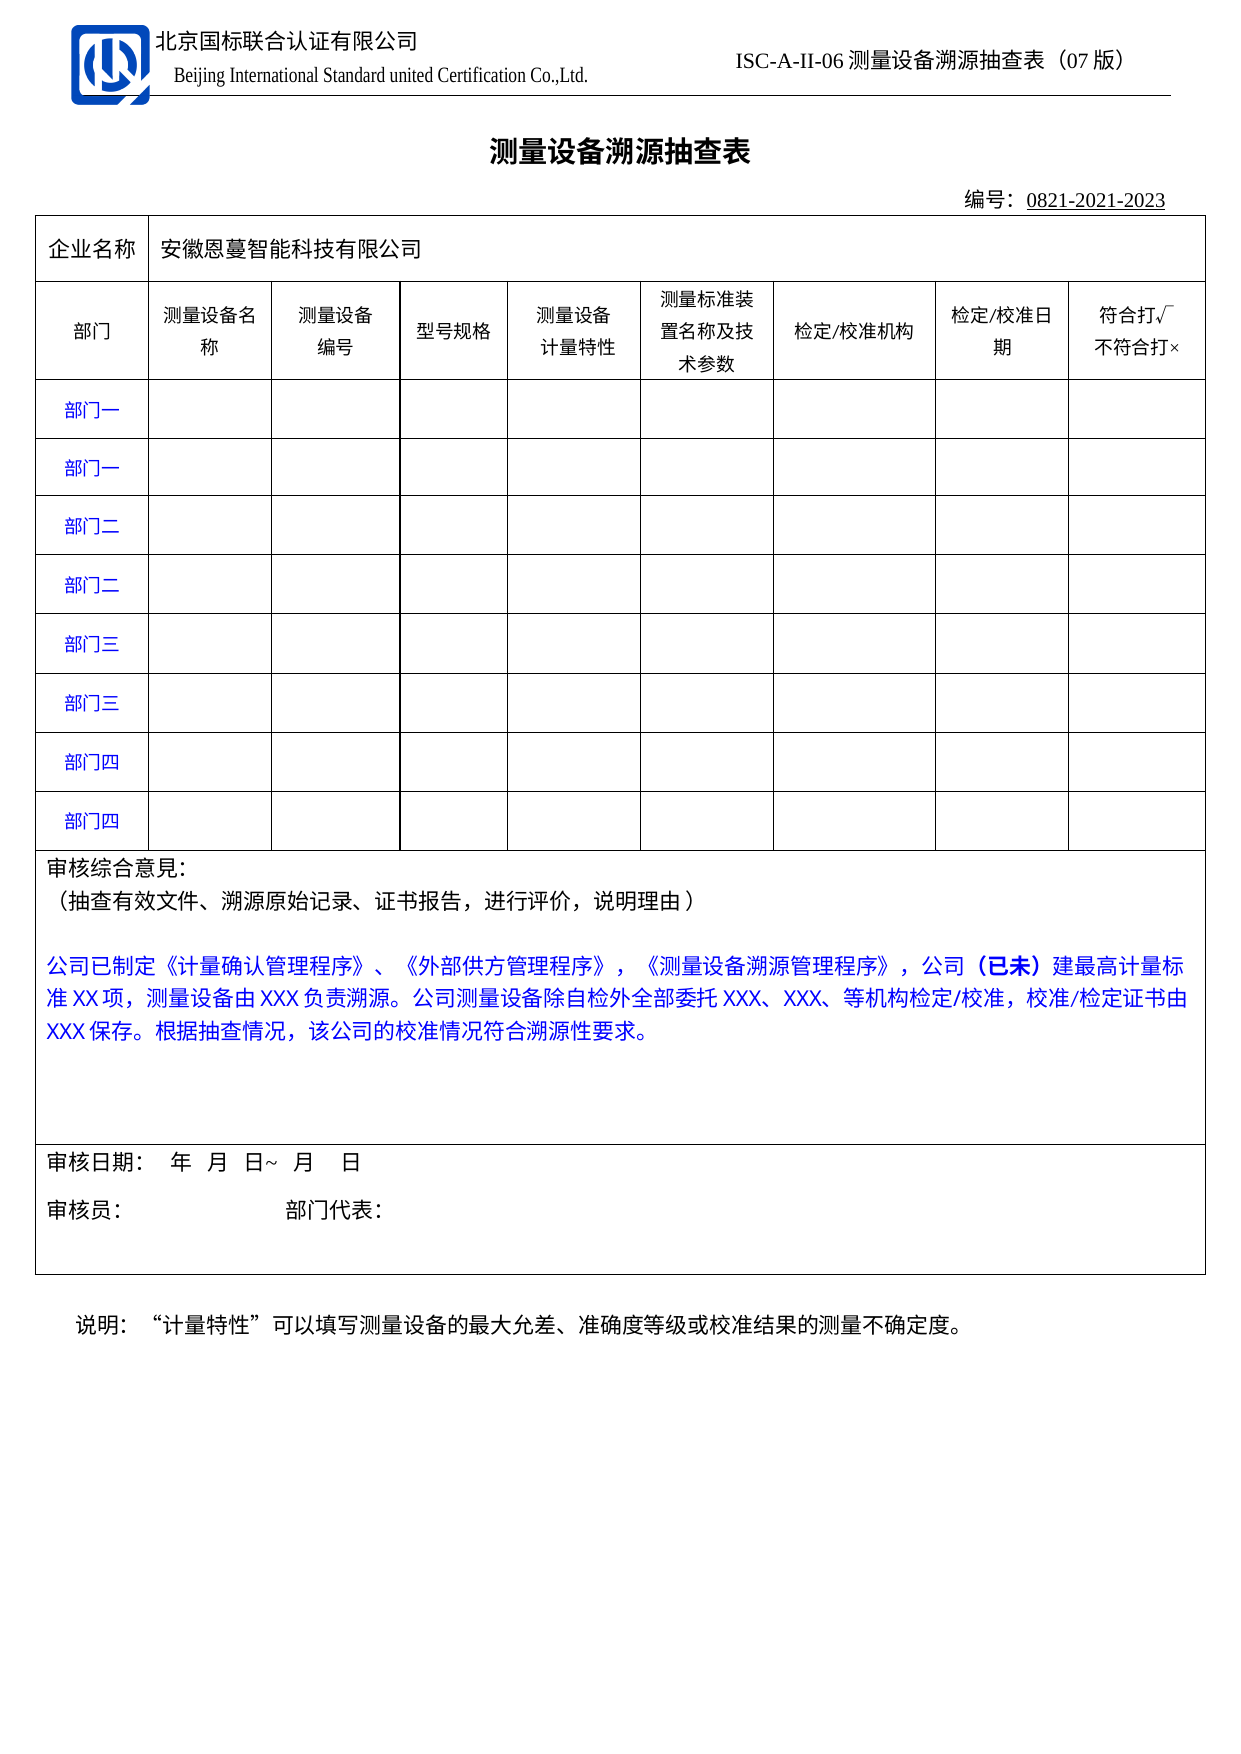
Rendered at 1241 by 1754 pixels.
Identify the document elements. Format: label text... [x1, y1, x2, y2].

table_cell [641, 792, 773, 850]
picture [71, 25, 150, 105]
table_cell 审核日期： 年 月 日~ 月 日 审核员： 部门代表： [36, 1145, 1205, 1274]
table_cell [1069, 496, 1205, 554]
table_header 安徽恩蔓智能科技有限公司 [149, 216, 1205, 281]
table_cell [936, 614, 1068, 672]
table_cell 检定/校准机构 [774, 282, 935, 379]
table_cell 部门 [36, 282, 148, 379]
table_cell [936, 792, 1068, 850]
table_cell [272, 555, 399, 613]
table_cell [508, 555, 640, 613]
table_cell [149, 614, 271, 672]
table_cell 部门一 [36, 439, 148, 495]
table_cell [936, 496, 1068, 554]
table_cell [149, 792, 271, 850]
table_cell [401, 380, 507, 438]
table_cell 型号规格 [401, 282, 507, 379]
table_cell [401, 439, 507, 495]
table_cell [508, 496, 640, 554]
table_cell [1069, 792, 1205, 850]
table_cell [641, 380, 773, 438]
table_cell [641, 439, 773, 495]
table_cell [272, 496, 399, 554]
table_cell [774, 439, 935, 495]
table_cell [774, 496, 935, 554]
table_cell [272, 439, 399, 495]
table_cell 测量设备 计量特性 [508, 282, 640, 379]
table_cell [401, 674, 507, 732]
table_cell 部门三 [36, 674, 148, 732]
table_cell 部门四 [36, 792, 148, 850]
table_cell 测量设备 编号 [272, 282, 399, 379]
table_cell [936, 380, 1068, 438]
table_header 企业名称 [36, 216, 148, 281]
table_cell [272, 733, 399, 791]
table_cell [401, 792, 507, 850]
table_cell [641, 496, 773, 554]
table_cell 部门三 [36, 614, 148, 672]
table_cell [508, 614, 640, 672]
table_cell 部门二 [36, 555, 148, 613]
table_cell [1069, 380, 1205, 438]
table_cell 部门二 [36, 496, 148, 554]
table_cell [641, 733, 773, 791]
table_cell [401, 496, 507, 554]
table_cell [1069, 439, 1205, 495]
table_cell [1069, 733, 1205, 791]
table_cell [149, 380, 271, 438]
table_cell [774, 674, 935, 732]
table_cell [149, 496, 271, 554]
table_cell [401, 614, 507, 672]
table_cell [401, 555, 507, 613]
table_cell [1069, 674, 1205, 732]
table_cell [508, 380, 640, 438]
table_cell [508, 674, 640, 732]
table_cell [149, 439, 271, 495]
table_cell [149, 674, 271, 732]
table_cell [774, 614, 935, 672]
table_cell 检定/校准日期 [936, 282, 1068, 379]
table_cell [1069, 614, 1205, 672]
table_cell 测量设备名称 [149, 282, 271, 379]
table_cell 测量标准装置名称及技术参数 [641, 282, 773, 379]
table_cell [272, 380, 399, 438]
table_cell [149, 555, 271, 613]
table_cell [401, 733, 507, 791]
table_cell [272, 674, 399, 732]
table_cell [1069, 555, 1205, 613]
table_cell [774, 380, 935, 438]
table_cell [641, 555, 773, 613]
table_cell [272, 614, 399, 672]
text 测量设备溯源抽查表 [75, 118, 1165, 183]
table_cell 符合打√ 不符合打× [1069, 282, 1205, 379]
table_cell [774, 792, 935, 850]
table_cell [936, 439, 1068, 495]
table_cell [936, 674, 1068, 732]
table_cell [149, 733, 271, 791]
table_cell 部门四 [36, 733, 148, 791]
table_cell [508, 792, 640, 850]
table_cell [774, 555, 935, 613]
table_cell 审核综合意見： （抽查有效文件、溯源原始记录、证书报告，进行评价，说明理由 ） 公司已制定《计量确认管理程序》、《外部供方管理程序》，《测量设备溯源管理程序》，公司（已未）建最高计量标准XX项，测量设备由XXX负责溯源。公司测量设备除自检外全部委托XXX、XXX、等机构检定/校准，校准/检定证书由XXX保存。根据抽查情况，该公司的校准情况符合溯源性要求。 [36, 851, 1205, 1143]
table_cell [641, 674, 773, 732]
table_cell [508, 439, 640, 495]
table_cell [641, 614, 773, 672]
table_cell [272, 792, 399, 850]
table_cell [936, 733, 1068, 791]
table_cell [774, 733, 935, 791]
text 说明：“计量特性”可以填写测量设备的最大允差、准确度等级或校准结果的测量不确定度。 [75, 1307, 1165, 1340]
table_cell [936, 555, 1068, 613]
table_cell [508, 733, 640, 791]
table_cell 部门一 [36, 380, 148, 438]
text 编号：0821-2021-2023 [75, 183, 1165, 215]
